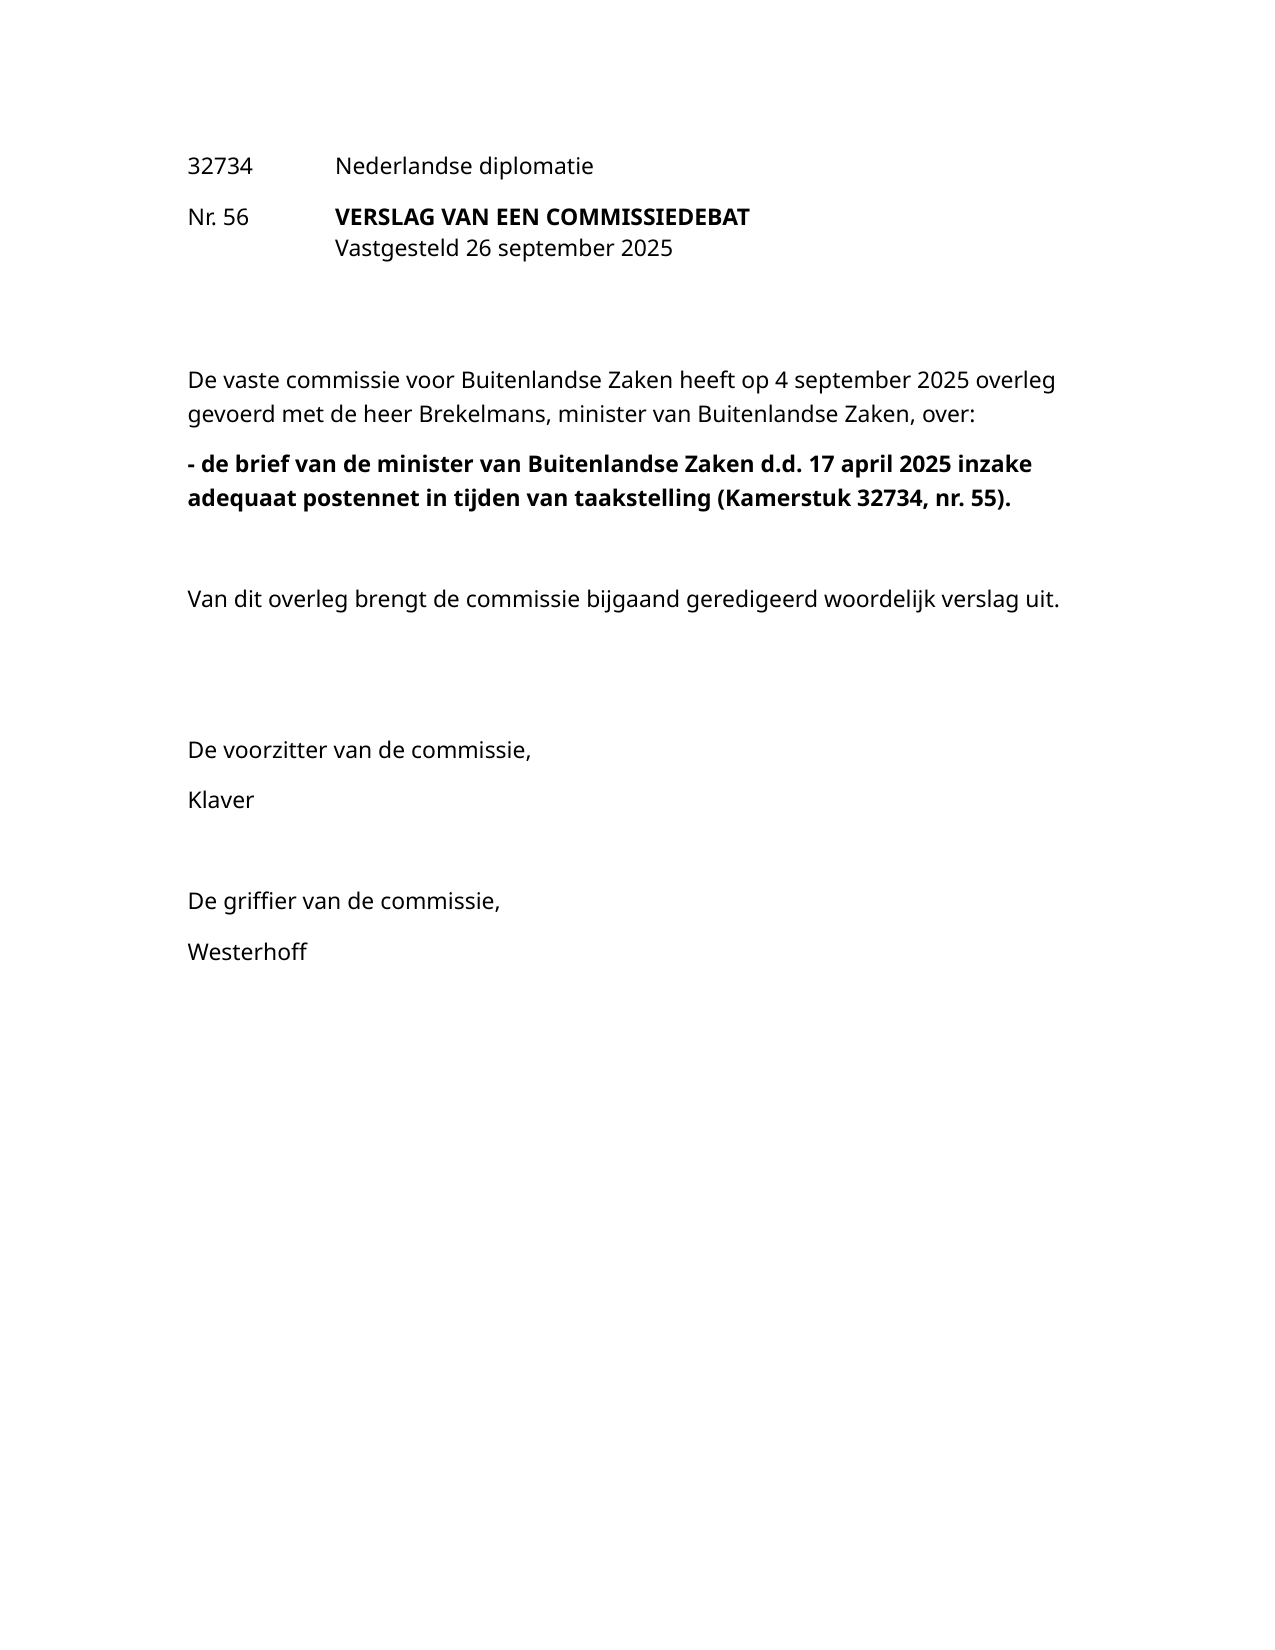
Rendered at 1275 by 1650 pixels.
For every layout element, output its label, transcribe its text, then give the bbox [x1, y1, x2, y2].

text De vaste commissie voor Buitenlandse Zaken heeft op 4 september 2025 overleg gevoerd met de heer Brekelmans, minister van Buitenlandse Zaken, over: [187, 364, 1087, 429]
text 32734 Nederlandse diplomatie [187, 150, 1087, 181]
text Van dit overleg brengt de commissie bijgaand geredigeerd woordelijk verslag uit. [187, 582, 1087, 614]
text Klaver [187, 784, 1087, 815]
text Nr. 56 VERSLAG VAN EEN COMMISSIEDEBAT [187, 200, 1087, 232]
text - de brief van de minister van Buitenlandse Zaken d.d. 17 april 2025 inzake adequaat postennet in tijden van taakstelling (Kamerstuk 32734, nr. 55). [187, 448, 1087, 513]
text De griffier van de commissie, [187, 885, 1087, 916]
text Vastgesteld 26 september 2025 [261, 232, 1087, 263]
text Westerhoff [187, 935, 1087, 967]
text De voorzitter van de commissie, [187, 734, 1087, 765]
